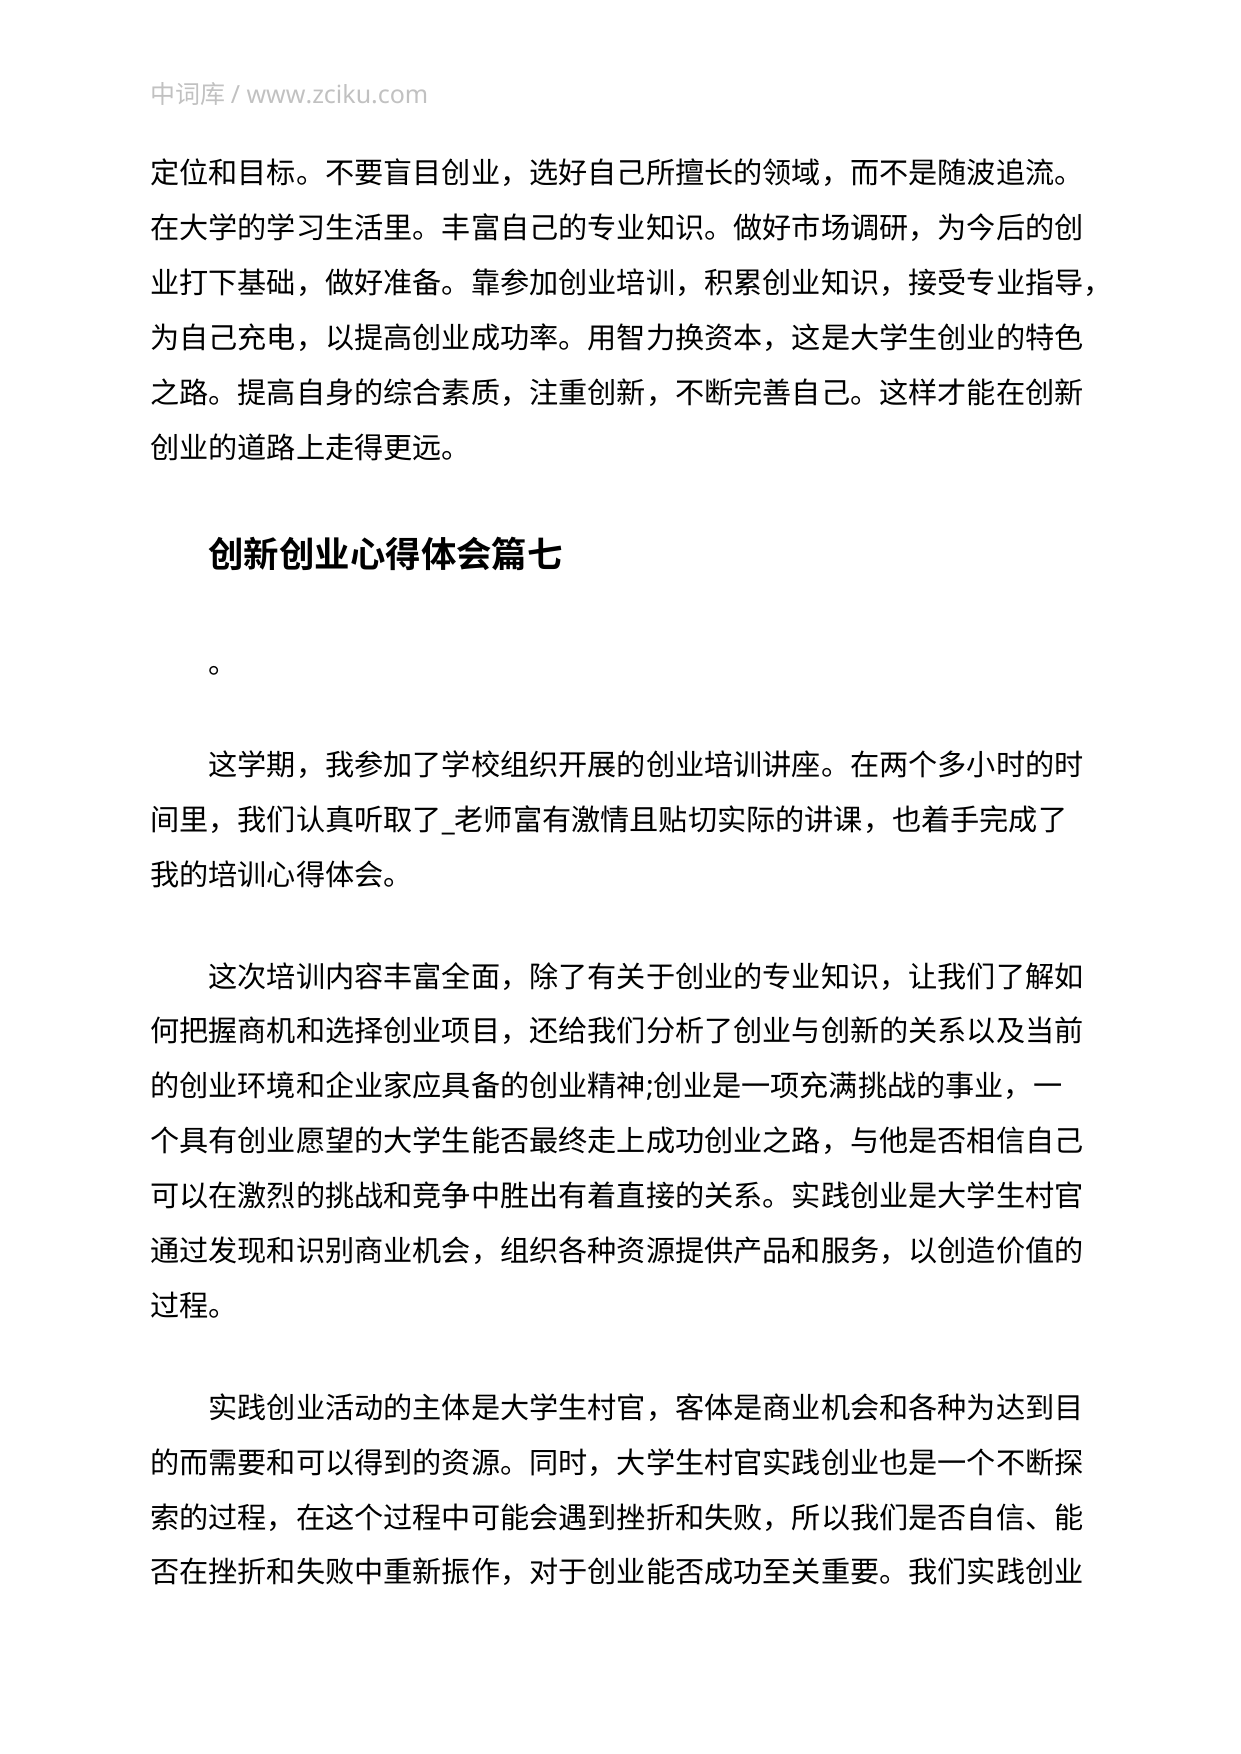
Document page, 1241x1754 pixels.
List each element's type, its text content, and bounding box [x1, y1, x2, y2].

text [150, 1384, 1090, 1591]
text 这次培训内容丰富全面，除了有关于创业的专业知识，让我们了解如何把握商机和选择创业项目，还给我们分析了创业与创新的关系以及当前的创业环境和企业家应具备的创业精神;创业是一项充满挑战的事业，一个具有创业愿望的大学生能否最终走上成功创业之路，与他是否相信自己可以在激烈的挑战和竞争中胜出有着直接的关系。实践创业是大学生村官通过发现和识别商业机会，组织各种资源提供产品和服务，以创造价值的过程。 [150, 953, 1090, 1325]
text 这学期，我参加了学校组织开展的创业培训讲座。在两个多小时的时间里，我们认真听取了_老师富有激情且贴切实际的讲课，也着手完成了我的培训心得体会。 [150, 741, 1090, 894]
text 创新创业心得体会篇七 [150, 526, 1090, 577]
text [150, 150, 1090, 467]
text 。 [150, 640, 1090, 682]
